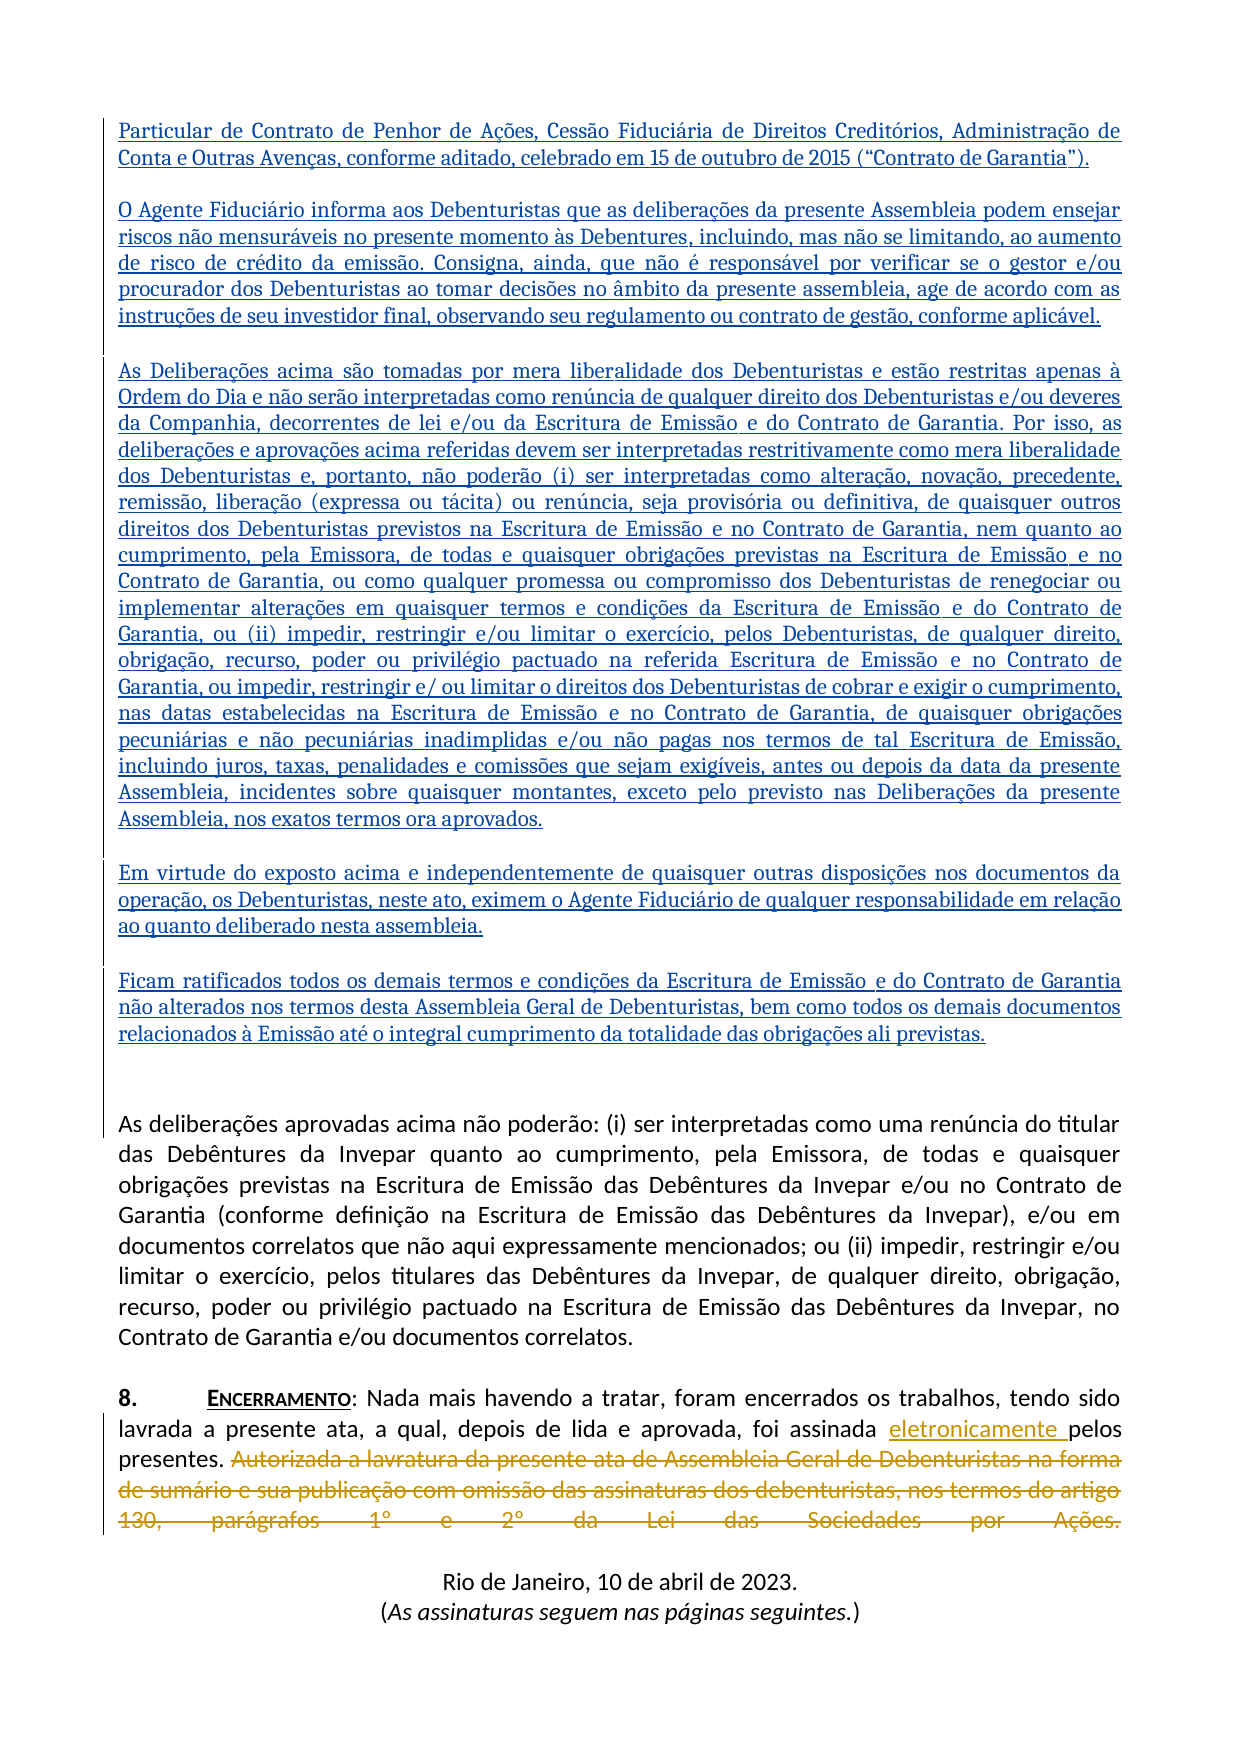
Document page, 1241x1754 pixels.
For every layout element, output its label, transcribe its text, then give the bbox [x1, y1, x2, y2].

text (As assinaturas seguem nas páginas seguintes.) [118, 1596, 1122, 1627]
text 8. Encerramento: Nada mais havendo a tratar, foram encerrados os trabalhos, tendo sido lavrada a presente ata, a qual, depois de lida e aprovada, foi assinada pelos presentes. [118, 1382, 1122, 1566]
text Rio de Janeiro, 10 de abril de 2023. [118, 1566, 1122, 1596]
text As deliberações aprovadas acima não poderão: (i) ser interpretadas como uma renúncia do titular das Debêntures da Invepar quanto ao cumprimento, pela Emissora, de todas e quaisquer obrigações previstas na Escritura de Emissão das Debêntures da Invepar e/ou no Contrato de Garantia (conforme definição na Escritura de Emissão das Debêntures da Invepar), e/ou em documentos correlatos que não aqui expressamente mencionados; ou (ii) impedir, restringir e/ou limitar o exercício, pelos titulares das Debêntures da Invepar, de qualquer direito, obrigação, recurso, poder ou privilégio pactuado na Escritura de Emissão das Debêntures da Invepar, no Contrato de Garantia e/ou documentos correlatos. [118, 1108, 1122, 1352]
